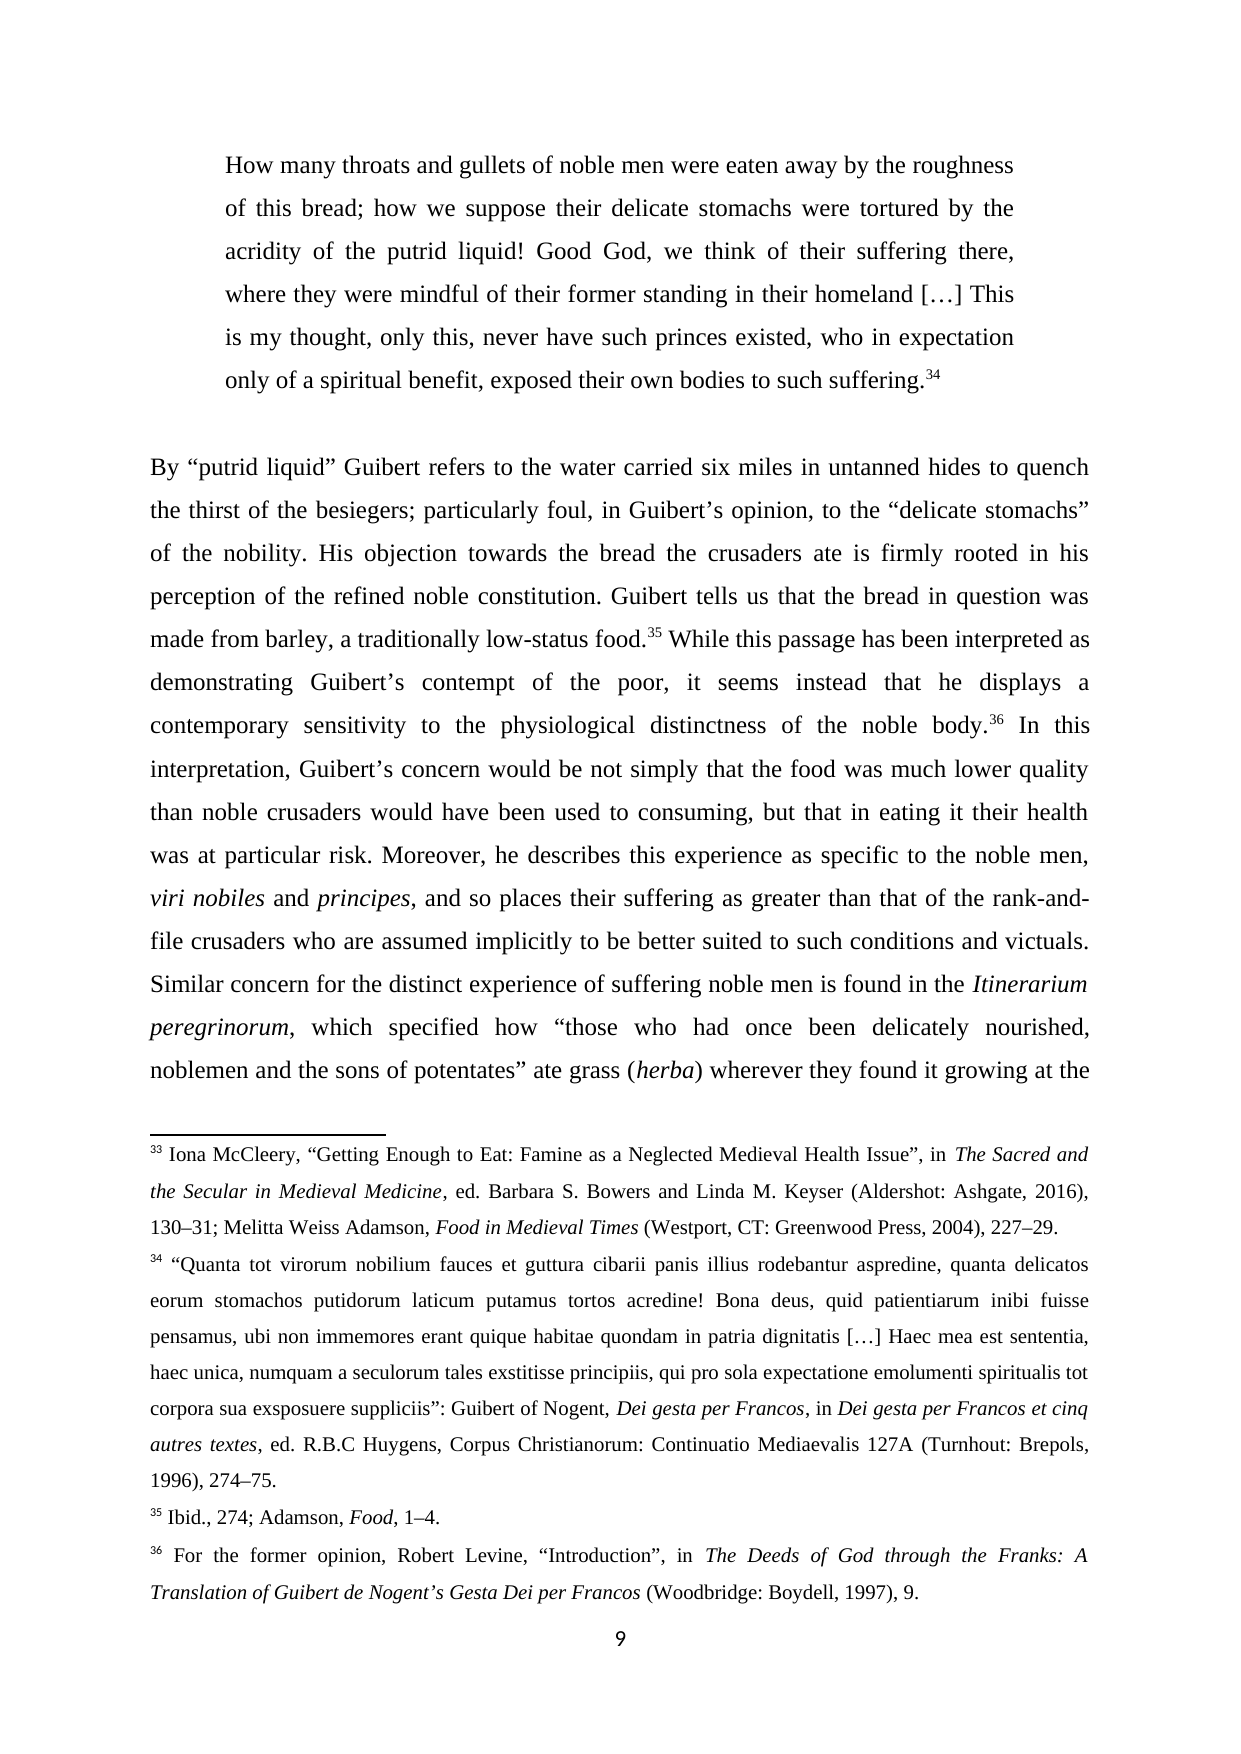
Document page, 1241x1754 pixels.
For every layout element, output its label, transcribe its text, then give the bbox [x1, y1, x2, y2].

text How many throats and gullets of noble men were eaten away by the roughness of this bread; how we suppose their delicate stomachs were tortured by the acridity of the putrid liquid! Good God, we think of their suffering there, where they were mindful of their former standing in their homeland […] This is my thought, only this, never have such princes existed, who in expectation only of a spiritual benefit, exposed their own bodies to such suffering. [225, 150, 1015, 394]
text By “putrid liquid” Guibert refers to the water carried six miles in untanned hides to quench the thirst of the besiegers; particularly foul, in Guibert’s opinion, to the “delicate stomachs” of the nobility. His objection towards the bread the crusaders ate is firmly rooted in his perception of the refined noble constitution. Guibert tells us that the bread in question was made from barley, a traditionally low-status food. While this passage has been interpreted as demonstrating Guibert’s contempt of the poor, it seems instead that he displays a contemporary sensitivity to the physiological distinctness of the noble body. In this interpretation, Guibert’s concern would be not simply that the food was much lower quality than noble crusaders would have been used to consuming, but that in eating it their health was at particular risk. Moreover, he describes this experience as specific to the noble men, viri nobiles and principes, and so places their suffering as greater than that of the rank-and-file crusaders who are assumed implicitly to be better suited to such conditions and victuals. Similar concern for the distinct experience of suffering noble men is found in the Itinerarium peregrinorum, which specified how “those who had once been delicately nourished, noblemen and the sons of potentates” ate grass (herba) wherever they found it growing at the siege of Acre of 1189–91. Elsewhere, Ralph of Caen emphasised how, “accustomed to good things, those nobles, the illustrious offspring of dukes, counts and kings” experienced particular torment when the First Crusaders were besieged in Antioch in 1098, fearful of hunger and short of water. Significantly, in these two examples the suffering men are described as young, emphasising their vulnerability by implying that they had not reached the peak of their military and masculine capabilities. Their bodies are doubly exposed to hardship through their nobility and their immaturity. [150, 452, 1090, 1084]
